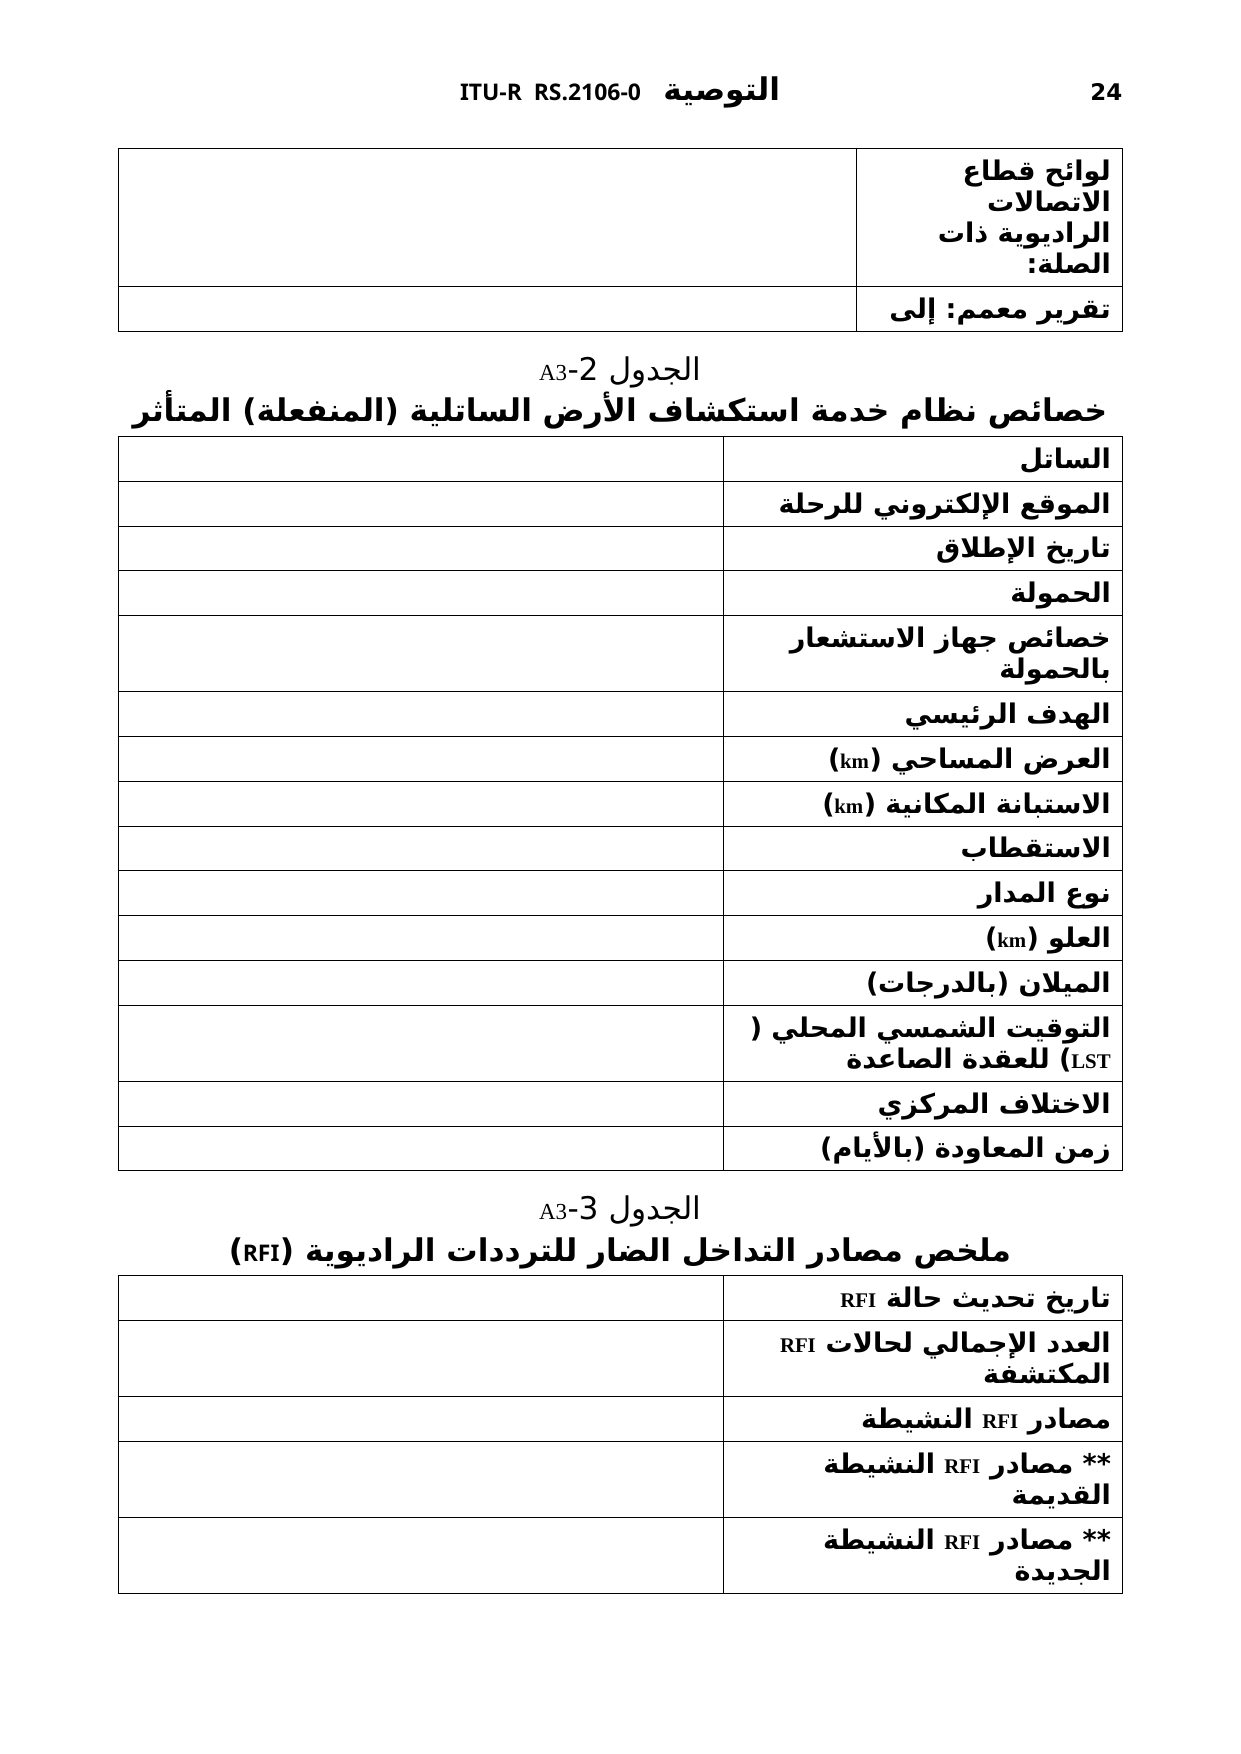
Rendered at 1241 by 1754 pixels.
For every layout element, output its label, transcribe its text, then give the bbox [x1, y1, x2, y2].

text الجدول 3-A3 [118, 1196, 1122, 1226]
table_cell العرض المساحي (km) [724, 737, 1122, 781]
table_cell لوائح قطاع الاتصالات الراديوية ذات الصلة: [857, 149, 1122, 286]
table_cell الاستبانة المكانية (km) [724, 782, 1122, 826]
title ملخص مصادر التداخل الضار للترددات الراديوية (RFI) [403, 1238, 556, 1267]
table_cell [119, 1082, 723, 1126]
table_cell [119, 1006, 723, 1081]
table_cell [119, 149, 856, 286]
table_cell ** مصادر RFI النشيطة القديمة [724, 1442, 1122, 1517]
table_cell الحمولة [724, 571, 1122, 615]
table_cell تاريخ الإطلاق [724, 527, 1122, 570]
table_cell مصادر RFI النشيطة [724, 1397, 1122, 1441]
table_header الساتل [724, 437, 1122, 481]
table_cell العدد الإجمالي لحالات RFI المكتشفة [724, 1321, 1122, 1396]
table_cell [119, 1397, 723, 1441]
table_cell زمن المعاودة (بالأيام) [724, 1127, 1122, 1170]
table_cell الاستقطاب [724, 827, 1122, 870]
title خصائص نظام خدمة استكشاف الأرض الساتلية (المنفعلة) المتأثر [118, 399, 1122, 428]
table_cell [119, 737, 723, 781]
table_header [119, 437, 723, 481]
table_cell الاختلاف المركزي [724, 1082, 1122, 1126]
table_cell [119, 1321, 723, 1396]
table_cell [119, 871, 723, 915]
table_cell التوقيت الشمسي المحلي (LST) للعقدة الصاعدة [724, 1006, 1122, 1081]
table_cell [119, 571, 723, 615]
table_cell خصائص جهاز الاستشعار بالحمولة [724, 616, 1122, 691]
table_cell [119, 961, 723, 1005]
table_cell [119, 827, 723, 870]
table_cell [119, 616, 723, 691]
table_cell نوع المدار [724, 871, 1122, 915]
table_cell الميلان (بالدرجات) [724, 961, 1122, 1005]
table_cell الهدف الرئيسي [724, 692, 1122, 736]
table_cell [119, 782, 723, 826]
table_header [119, 1276, 723, 1320]
title ملخص مصادر التداخل الضار للترددات الراديوية (RFI) [118, 1238, 417, 1267]
table_cell الموقع الإلكتروني للرحلة [724, 482, 1122, 526]
table_cell [119, 916, 723, 960]
table_cell العلو (km) [724, 916, 1122, 960]
table_header تاريخ تحديث حالة RFI [724, 1276, 1122, 1320]
table_cell [119, 527, 723, 570]
table_cell [119, 1518, 723, 1593]
title ملخص مصادر التداخل الضار للترددات الراديوية (RFI) [530, 1238, 982, 1267]
title ملخص مصادر التداخل الضار للترددات الراديوية (RFI) [931, 1238, 1122, 1267]
table_cell ** مصادر RFI النشيطة الجديدة [724, 1518, 1122, 1593]
table_cell [119, 1442, 723, 1517]
table_cell تقرير معمم: إلى [857, 287, 1122, 331]
table_cell [119, 692, 723, 736]
text الجدول 2-A3 [118, 357, 1122, 386]
table_cell [119, 287, 856, 331]
table_cell [119, 482, 723, 526]
table_cell [119, 1127, 723, 1170]
